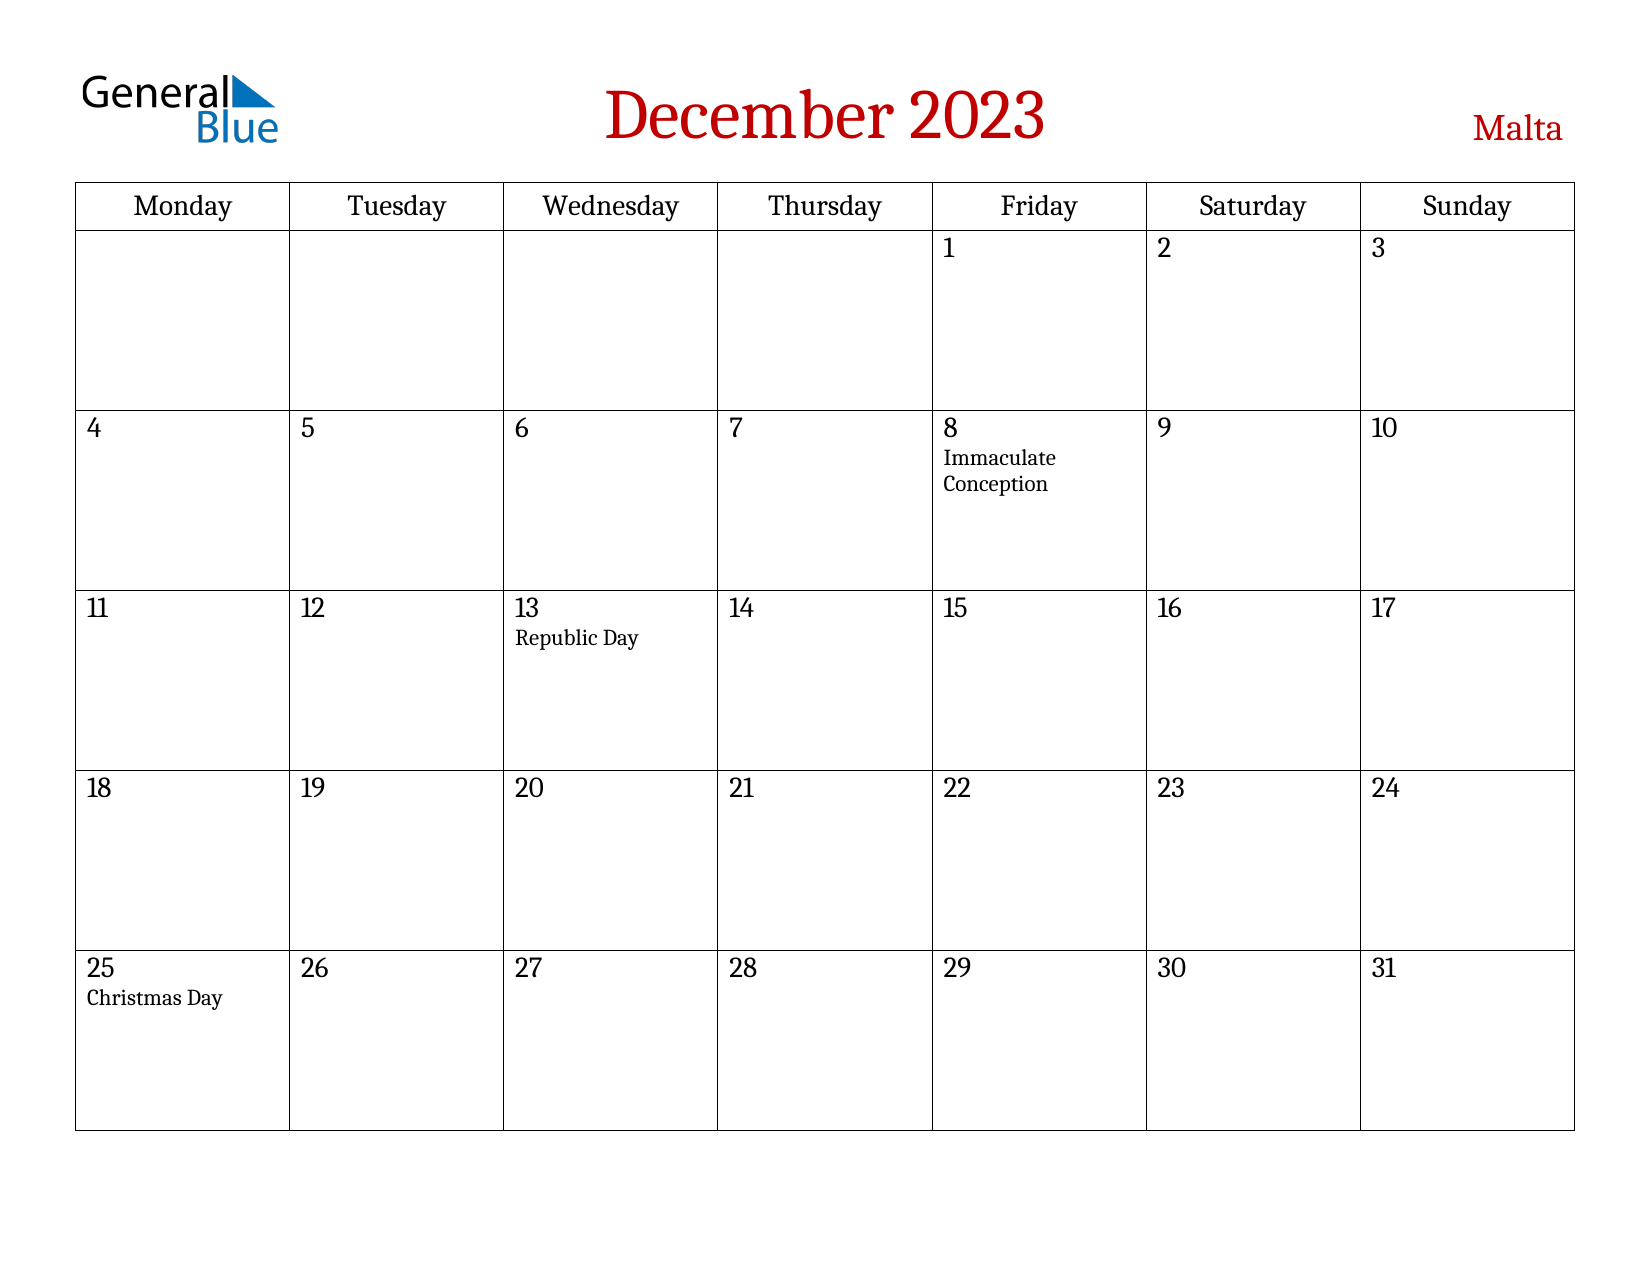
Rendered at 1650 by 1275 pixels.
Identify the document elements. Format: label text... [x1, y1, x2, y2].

table_cell [504, 445, 717, 590]
table_cell 19 [290, 771, 503, 805]
table_cell [504, 985, 717, 1130]
table_cell [76, 231, 289, 264]
table_cell 10 [1361, 411, 1574, 444]
table_cell [933, 625, 1146, 770]
table_cell Christmas Day [76, 985, 289, 1130]
table_cell 20 [504, 771, 717, 805]
table_cell [718, 231, 932, 264]
table_cell 16 [1147, 591, 1360, 625]
table_cell Friday [933, 183, 1146, 230]
table_cell [290, 265, 503, 410]
table_cell 13 [504, 591, 717, 625]
table_cell 25 [76, 951, 289, 985]
table_cell Republic Day [504, 625, 717, 770]
table_cell 11 [76, 591, 289, 625]
picture [82, 75, 278, 143]
table_header [76, 75, 503, 182]
table_cell 15 [933, 591, 1146, 625]
table_cell 27 [504, 951, 717, 985]
table_cell [290, 805, 503, 950]
table_cell 9 [1147, 411, 1360, 444]
table_cell [76, 265, 289, 410]
table_cell [1361, 445, 1574, 590]
table_cell 30 [1147, 951, 1360, 985]
table_cell 6 [504, 411, 717, 444]
table_cell Wednesday [504, 183, 717, 230]
table_cell [290, 625, 503, 770]
table_cell 7 [718, 411, 932, 444]
table_cell [718, 805, 932, 950]
table_header December 2023 [504, 75, 1146, 182]
table_cell Thursday [718, 183, 932, 230]
table_cell Monday [76, 183, 289, 230]
table_cell [933, 265, 1146, 410]
table_cell [1361, 805, 1574, 950]
table_cell [504, 805, 717, 950]
table_cell 14 [718, 591, 932, 625]
table_cell 23 [1147, 771, 1360, 805]
table_cell 3 [1361, 231, 1574, 264]
table_cell Immaculate Conception [933, 445, 1146, 590]
table_cell [718, 625, 932, 770]
table_cell 5 [290, 411, 503, 444]
table_cell [504, 265, 717, 410]
table_cell 26 [290, 951, 503, 985]
table_cell [718, 985, 932, 1130]
table_cell [1361, 625, 1574, 770]
table_cell Tuesday [290, 183, 503, 230]
table_cell [76, 445, 289, 590]
table_cell [1147, 805, 1360, 950]
table_cell [290, 985, 503, 1130]
table_cell [76, 625, 289, 770]
table_cell [933, 805, 1146, 950]
table_cell 31 [1361, 951, 1574, 985]
table_cell Sunday [1361, 183, 1574, 230]
table_cell Saturday [1147, 183, 1360, 230]
table_cell [290, 445, 503, 590]
table_cell 2 [1147, 231, 1360, 264]
table_cell 4 [76, 411, 289, 444]
table_cell 17 [1361, 591, 1574, 625]
table_cell [933, 985, 1146, 1130]
table_cell [76, 805, 289, 950]
table_cell [718, 265, 932, 410]
table_cell 22 [933, 771, 1146, 805]
table_cell [290, 231, 503, 264]
table_cell 28 [718, 951, 932, 985]
table_cell [1147, 625, 1360, 770]
table_cell 8 [933, 411, 1146, 444]
table_cell [1361, 265, 1574, 410]
table_cell 1 [933, 231, 1146, 264]
table_cell [1361, 985, 1574, 1130]
table_cell 21 [718, 771, 932, 805]
table_cell [1147, 445, 1360, 590]
table_cell 18 [76, 771, 289, 805]
table_cell 12 [290, 591, 503, 625]
table_cell [1147, 265, 1360, 410]
table_cell [718, 445, 932, 590]
table_cell [504, 231, 717, 264]
table_cell 29 [933, 951, 1146, 985]
table_cell [1147, 985, 1360, 1130]
table_header Malta [1146, 75, 1574, 182]
table_cell 24 [1361, 771, 1574, 805]
